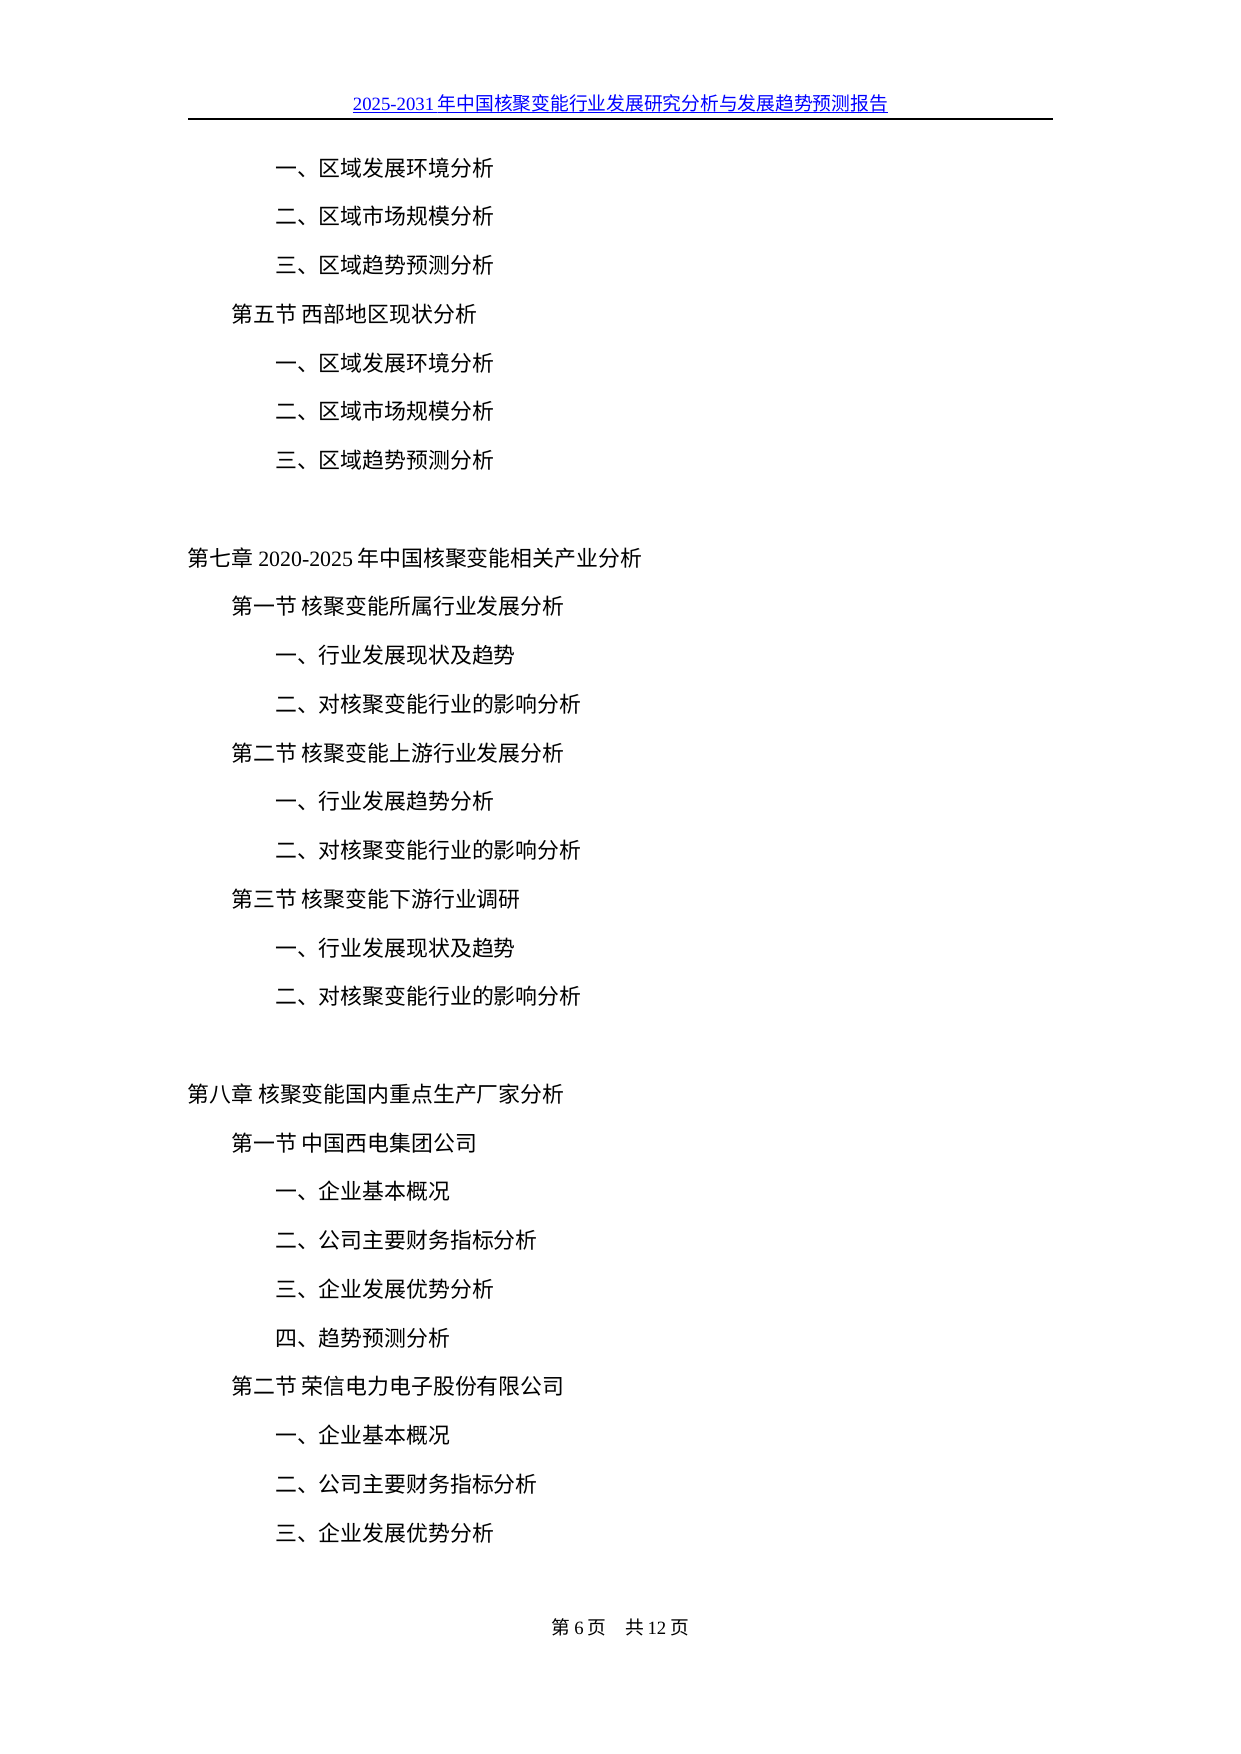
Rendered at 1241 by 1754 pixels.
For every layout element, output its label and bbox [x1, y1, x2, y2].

text [187, 150, 1053, 1548]
